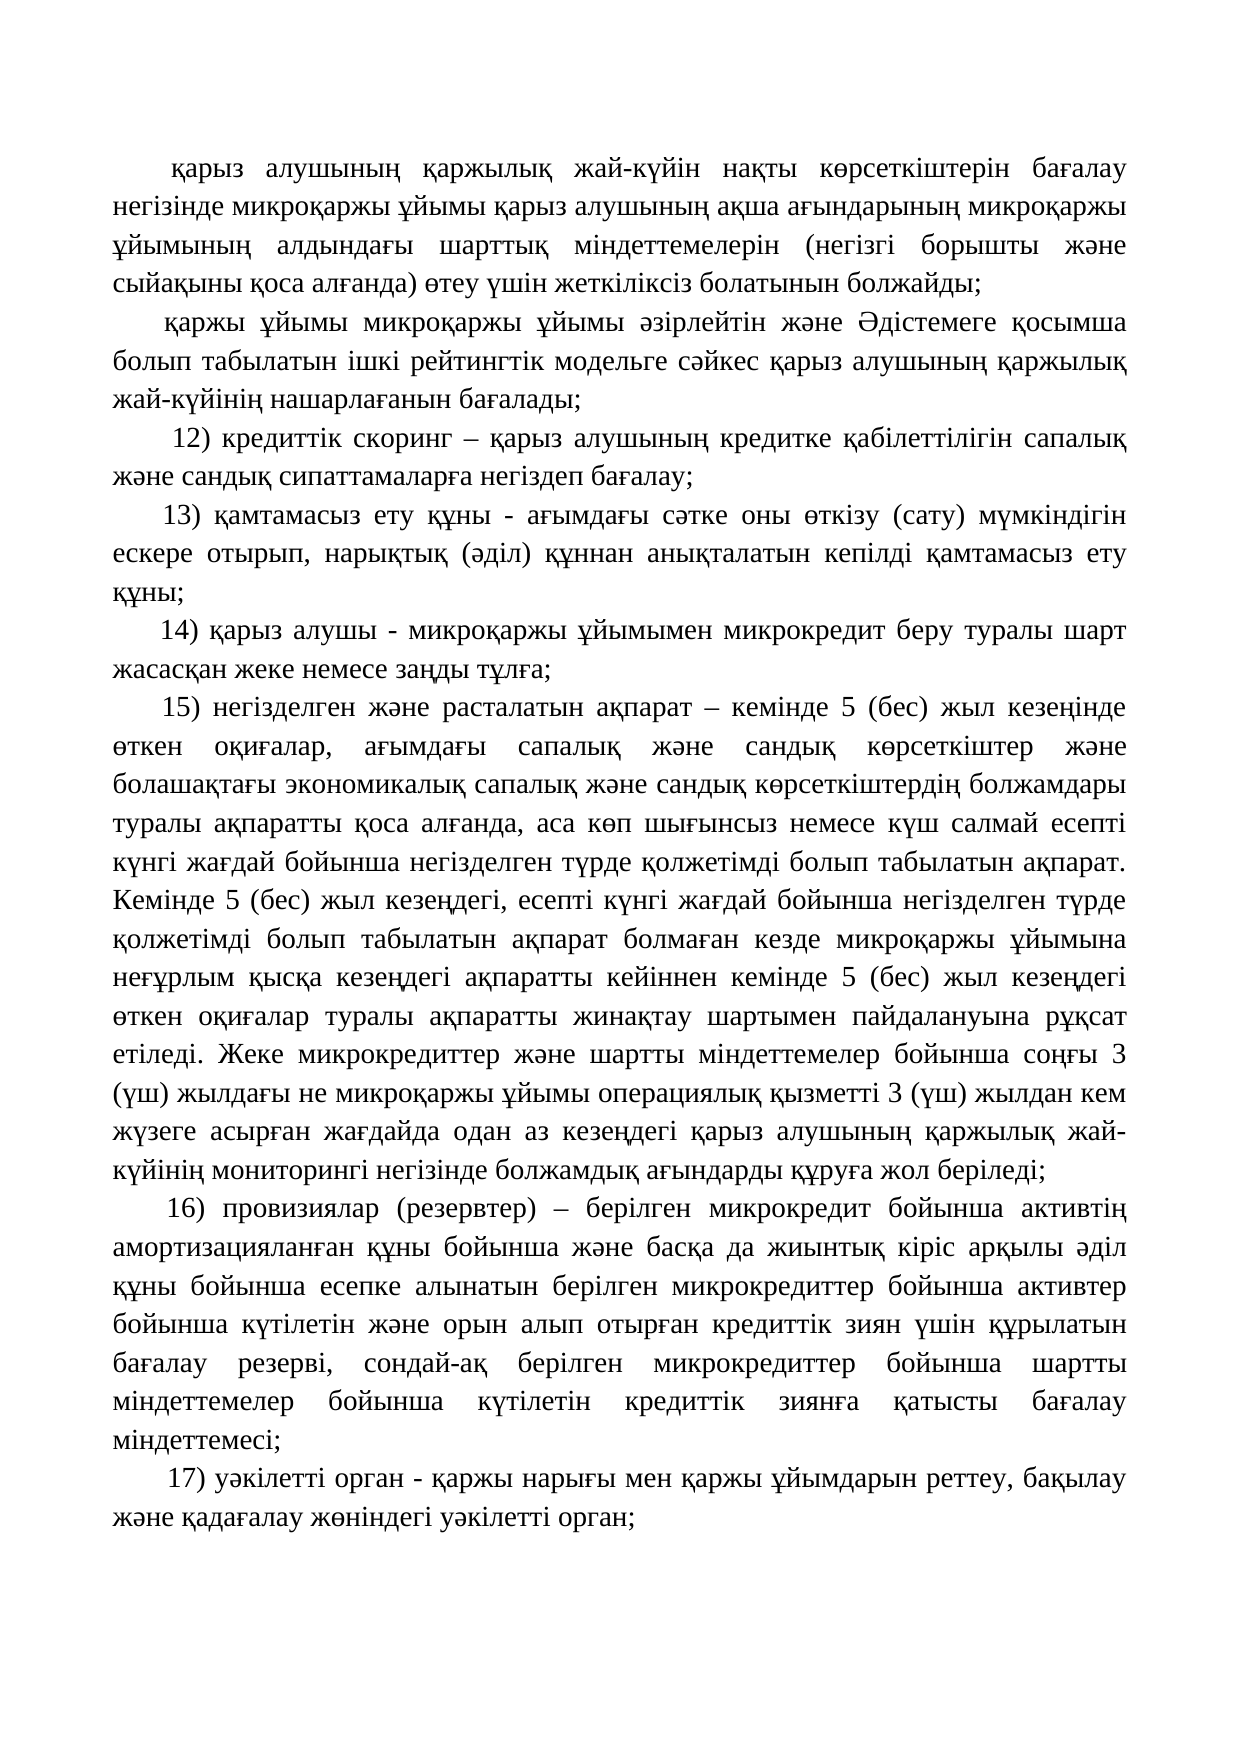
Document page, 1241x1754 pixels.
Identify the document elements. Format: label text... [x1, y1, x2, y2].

text 15) негізделген және расталатын ақпарат – кемінде 5 (бес) жыл кезеңінде өткен оқиғалар, ағымдағы сапалық және сандық көрсеткіштер және болашақтағы экономикалық сапалық және сандық көрсеткіштердің болжамдары туралы ақпаратты қоса алғанда, аса көп шығынсыз немесе күш салмай есепті күнгі жағдай бойынша негізделген түрде қолжетімді болып табылатын ақпарат. Кемінде 5 (бес) жыл кезеңдегі, есепті күнгі жағдай бойынша негізделген түрде қолжетімді болып табылатын ақпарат болмаған кезде микроқаржы ұйымына неғұрлым қысқа кезеңдегі ақпаратты кейіннен кемінде 5 (бес) жыл кезеңдегі өткен оқиғалар туралы ақпаратты жинақтау шартымен пайдалануына рұқсат етіледі. Жеке микрокредиттер және шартты міндеттемелер бойынша соңғы 3 (үш) жылдағы не микроқаржы ұйымы операциялық қызметті 3 (үш) жылдан кем жүзеге асырған жағдайда одан аз кезеңдегі қарыз алушының қаржылық жай-күйінің мониторингі негізінде болжамдық ағындарды құруға жол беріледі; [112, 689, 1128, 1186]
text 14) қарыз алушы - микроқаржы ұйымымен микрокредит беру туралы шарт жасасқан жеке немесе заңды тұлға; [112, 612, 1128, 684]
text қаржы ұйымы микроқаржы ұйымы әзірлейтін және Әдістемеге қосымша болып табылатын ішкі рейтингтік модельге сәйкес қарыз алушының қаржылық жай-күйінің нашарлағанын бағалады; [112, 304, 1128, 415]
text 12) кредиттік скоринг – қарыз алушының кредитке қабілеттілігін сапалық және сандық сипаттамаларға негіздеп бағалау; [112, 420, 1128, 492]
text 16) провизиялар (резервтер) – берілген микрокредит бойынша активтің амортизацияланған құны бойынша және басқа да жиынтық кіріс арқылы әділ құны бойынша есепке алынатын берілген микрокредиттер бойынша активтер бойынша күтілетін және орын алып отырған кредиттік зиян үшін құрылатын бағалау резерві, сондай-ақ берілген микрокредиттер бойынша шартты міндеттемелер бойынша күтілетін кредиттік зиянға қатысты бағалау міндеттемесі; [112, 1191, 1128, 1455]
text қарыз алушының қаржылық жай-күйін нақты көрсеткіштерін бағалау негізінде микроқаржы ұйымы қарыз алушының ақша ағындарының микроқаржы ұйымының алдындағы шарттық міндеттемелерін (негізгі борышты және сыйақыны қоса алғанда) өтеу үшін жеткіліксіз болатынын болжайды; [112, 150, 1128, 299]
text 13) қамтамасыз ету құны - ағымдағы сәтке оны өткізу (сату) мүмкіндігін ескере отырып, нарықтық (әділ) құннан анықталатын кепілді қамтамасыз ету құны; [112, 497, 1128, 607]
text 17) уәкілетті орган - қаржы нарығы мен қаржы ұйымдарын реттеу, бақылау және қадағалау жөніндегі уәкілетті орган; [112, 1460, 1128, 1532]
